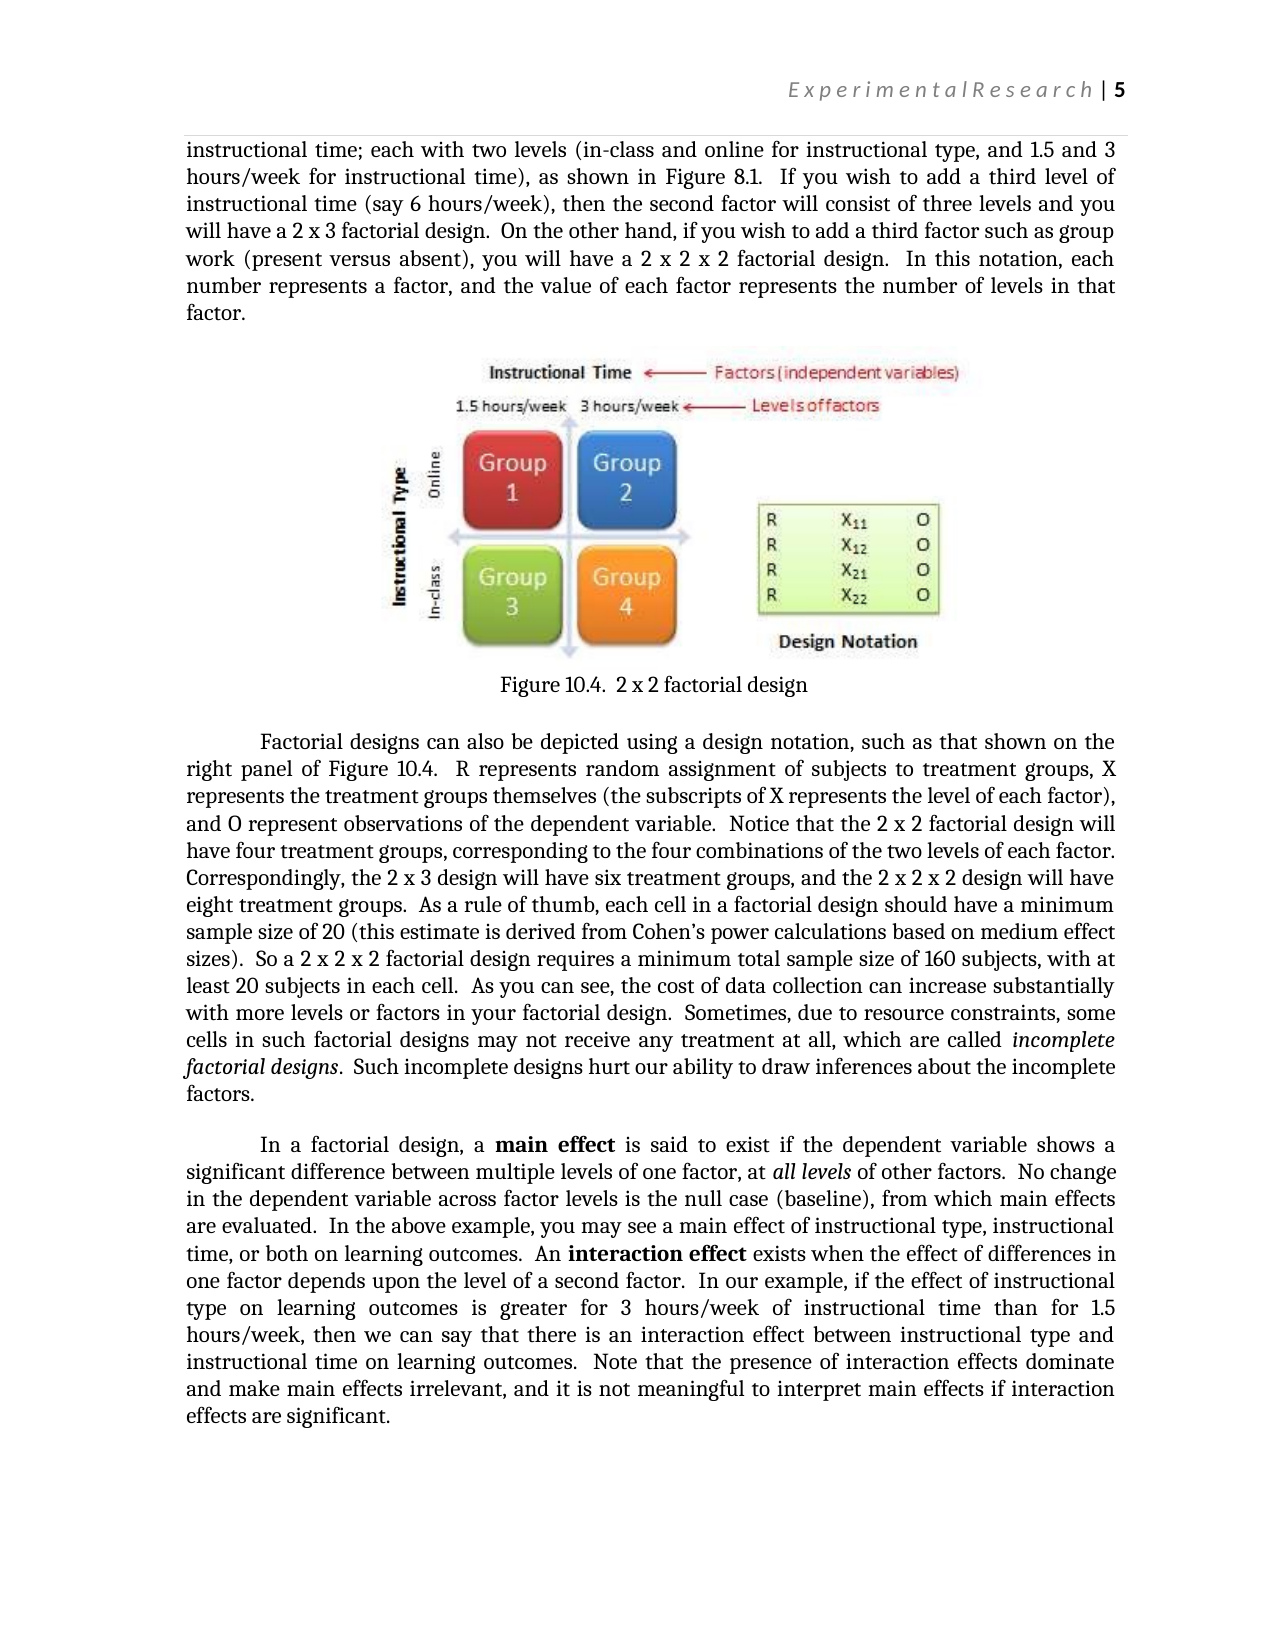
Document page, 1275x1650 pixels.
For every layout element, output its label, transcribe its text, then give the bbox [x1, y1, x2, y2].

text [186, 134, 1117, 326]
text Factorial designs can also be depicted using a design notation, such as that shown on the right panel of Figure 10.4. R represents random assignment of subjects to treatment groups, X represents the treatment groups themselves (the subscripts of X represents the level of each factor), and O represent observations of the dependent variable. Notice that the 2 x 2 factorial design will have four treatment groups, corresponding to the four combinations of the two levels of each factor. Correspondingly, the 2 x 3 design will have six treatment groups, and the 2 x 2 x 2 design will have eight treatment groups. As a rule of thumb, each cell in a factorial design should have a minimum sample size of 20 (this estimate is derived from Cohen’s power calculations based on medium effect sizes). So a 2 x 2 x 2 factorial design requires a minimum total sample size of 160 subjects, with at least 20 subjects in each cell. As you can see, the cost of data collection can increase substantially with more levels or factors in your factorial design. Sometimes, due to resource constraints, some cells in such factorial designs may not receive any treatment at all, which are called incomplete factorial designs. Such incomplete designs hurt our ability to draw inferences about the incomplete factors. [186, 729, 1117, 1108]
picture [282, 346, 1032, 670]
text In a factorial design, a main effect is said to exist if the dependent variable shows a significant difference between multiple levels of one factor, at all levels of other factors. No change in the dependent variable across factor levels is the null case (baseline), from which main effects are evaluated. In the above example, you may see a main effect of instructional type, instructional time, or both on learning outcomes. An interaction effect exists when the effect of differences in one factor depends upon the level of a second factor. In our example, if the effect of instructional type on learning outcomes is greater for 3 hours/week of instructional time than for 1.5 hours/week, then we can say that there is an interaction effect between instructional type and instructional time on learning outcomes. Note that the presence of interaction effects dominate and make main effects irrelevant, and it is not meaningful to interpret main effects if interaction effects are significant. [186, 1132, 1117, 1429]
text Figure 10.4. 2 x 2 factorial design [187, 671, 1121, 698]
